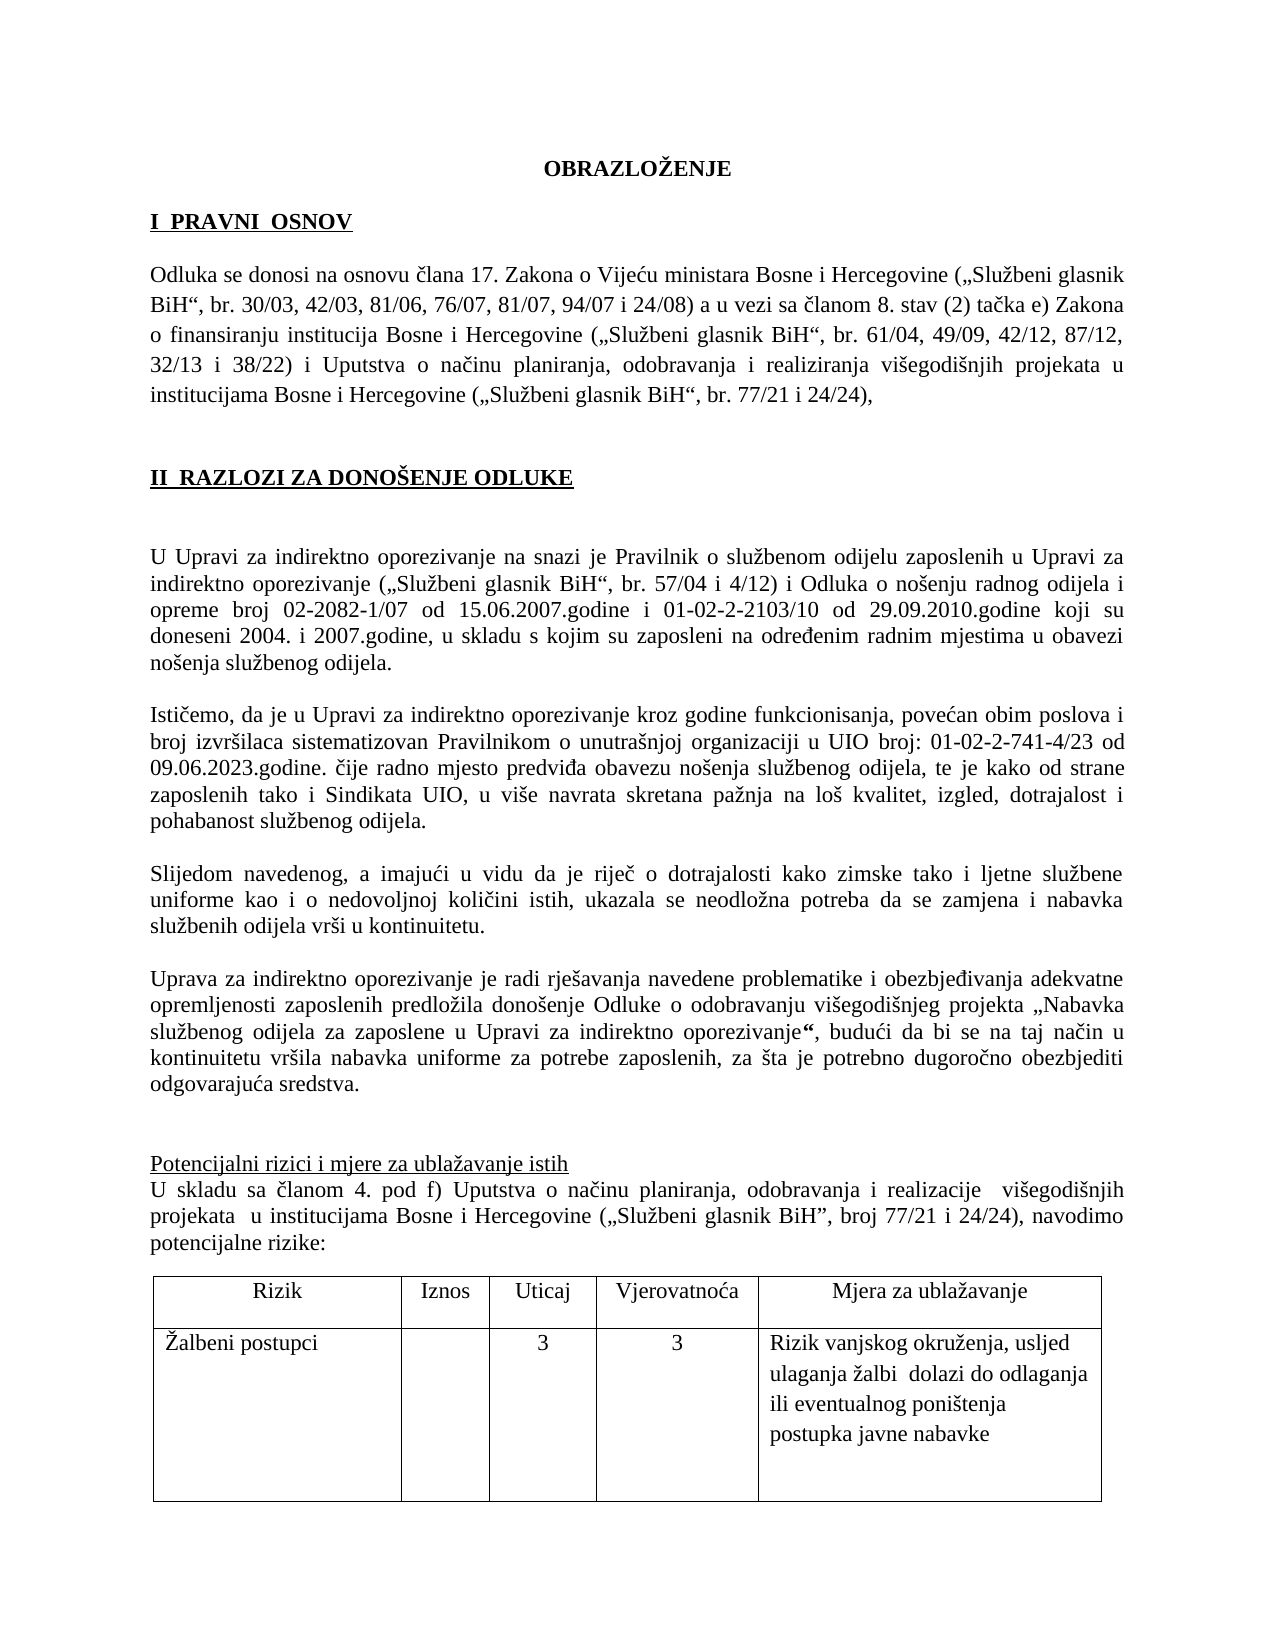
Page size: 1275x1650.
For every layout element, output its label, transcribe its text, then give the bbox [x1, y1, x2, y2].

table_cell [402, 1329, 489, 1501]
text U Upravi za indirektno oporezivanje na snazi je Pravilnik o službenom odijelu zaposlenih u Upravi za indirektno oporezivanje („Službeni glasnik BiH“, br. 57/04 i 4/12) i Odluka o nošenju radnog odijela i opreme broj 02-2082-1/07 od 15.06.2007.godine i 01-02-2-2103/10 od 29.09.2010.godine koji su doneseni 2004. i 2007.godine, u skladu s kojim su zaposleni na određenim radnim mjestima u obavezi nošenja službenog odijela. [150, 543, 1125, 675]
table_header Mjera za ublažavanje [759, 1277, 1101, 1328]
text Uprava za indirektno oporezivanje je radi rješavanja navedene problematike i obezbjeđivanja adekvatne opremljenosti zaposlenih predložila donošenje Odluke o odobravanju višegodišnjeg projekta „Nabavka službenog odijela za zaposlene u Upravi za indirektno oporezivanje“, budući da bi se na taj način u kontinuitetu vršila nabavka uniforme za potrebe zaposlenih, za šta je potrebno dugoročno obezbjediti odgovarajuća sredstva. [150, 965, 1125, 1097]
table_cell Rizik vanjskog okruženja, usljed ulaganja žalbi dolazi do odlaganja ili eventualnog poništenja postupka javne nabavke [759, 1329, 1101, 1501]
table_header Vjerovatnoća [597, 1277, 758, 1328]
table_header Rizik [154, 1277, 401, 1328]
table_header Uticaj [490, 1277, 596, 1328]
table_cell 3 [490, 1329, 596, 1501]
table_header Iznos [402, 1277, 489, 1328]
text Odluka se donosi na osnovu člana 17. Zakona o Vijeću ministara Bosne i Hercegovine („Službeni glasnik BiH“, br. 30/03, 42/03, 81/06, 76/07, 81/07, 94/07 i 24/08) a u vezi sa članom 8. stav (2) tačka e) Zakona o finansiranju institucija Bosne i Hercegovine („Službeni glasnik BiH“, br. 61/04, 49/09, 42/12, 87/12, 32/13 i 38/22) i Uputstva o načinu planiranja, odobravanja i realiziranja višegodišnjih projekata u institucijama Bosne i Hercegovine („Službeni glasnik BiH“, br. 77/21 i 24/24), [150, 261, 1125, 408]
text Slijedom navedenog, a imajući u vidu da je riječ o dotrajalosti kako zimske tako i ljetne službene uniforme kao i o nedovoljnoj količini istih, ukazala se neodložna potreba da se zamjena i nabavka službenih odijela vrši u kontinuitetu. [150, 860, 1125, 939]
table_cell Žalbeni postupci [154, 1329, 401, 1501]
table_cell 3 [597, 1329, 758, 1501]
text Potencijalni rizici i mjere za ublažavanje istih [150, 1149, 1125, 1176]
text I PRAVNI OSNOV [150, 208, 1125, 234]
text II RAZLOZI ZA DONOŠENJE ODLUKE [150, 464, 1125, 491]
text OBRAZLOŽENJE [150, 155, 1125, 182]
text Ističemo, da je u Upravi za indirektno oporezivanje kroz godine funkcionisanja, povećan obim poslova i broj izvršilaca sistematizovan Pravilnikom o unutrašnjoj organizaciji u UIO broj: 01-02-2-741-4/23 od 09.06.2023.godine. čije radno mjesto predviđa obavezu nošenja službenog odijela, te je kako od strane zaposlenih tako i Sindikata UIO, u više navrata skretana pažnja na loš kvalitet, izgled, dotrajalost i pohabanost službenog odijela. [150, 702, 1125, 833]
text U skladu sa članom 4. pod f) Uputstva o načinu planiranja, odobravanja i realizacije višegodišnjih projekata u institucijama Bosne i Hercegovine („Službeni glasnik BiH”, broj 77/21 i 24/24), navodimo potencijalne rizike: [150, 1176, 1125, 1255]
